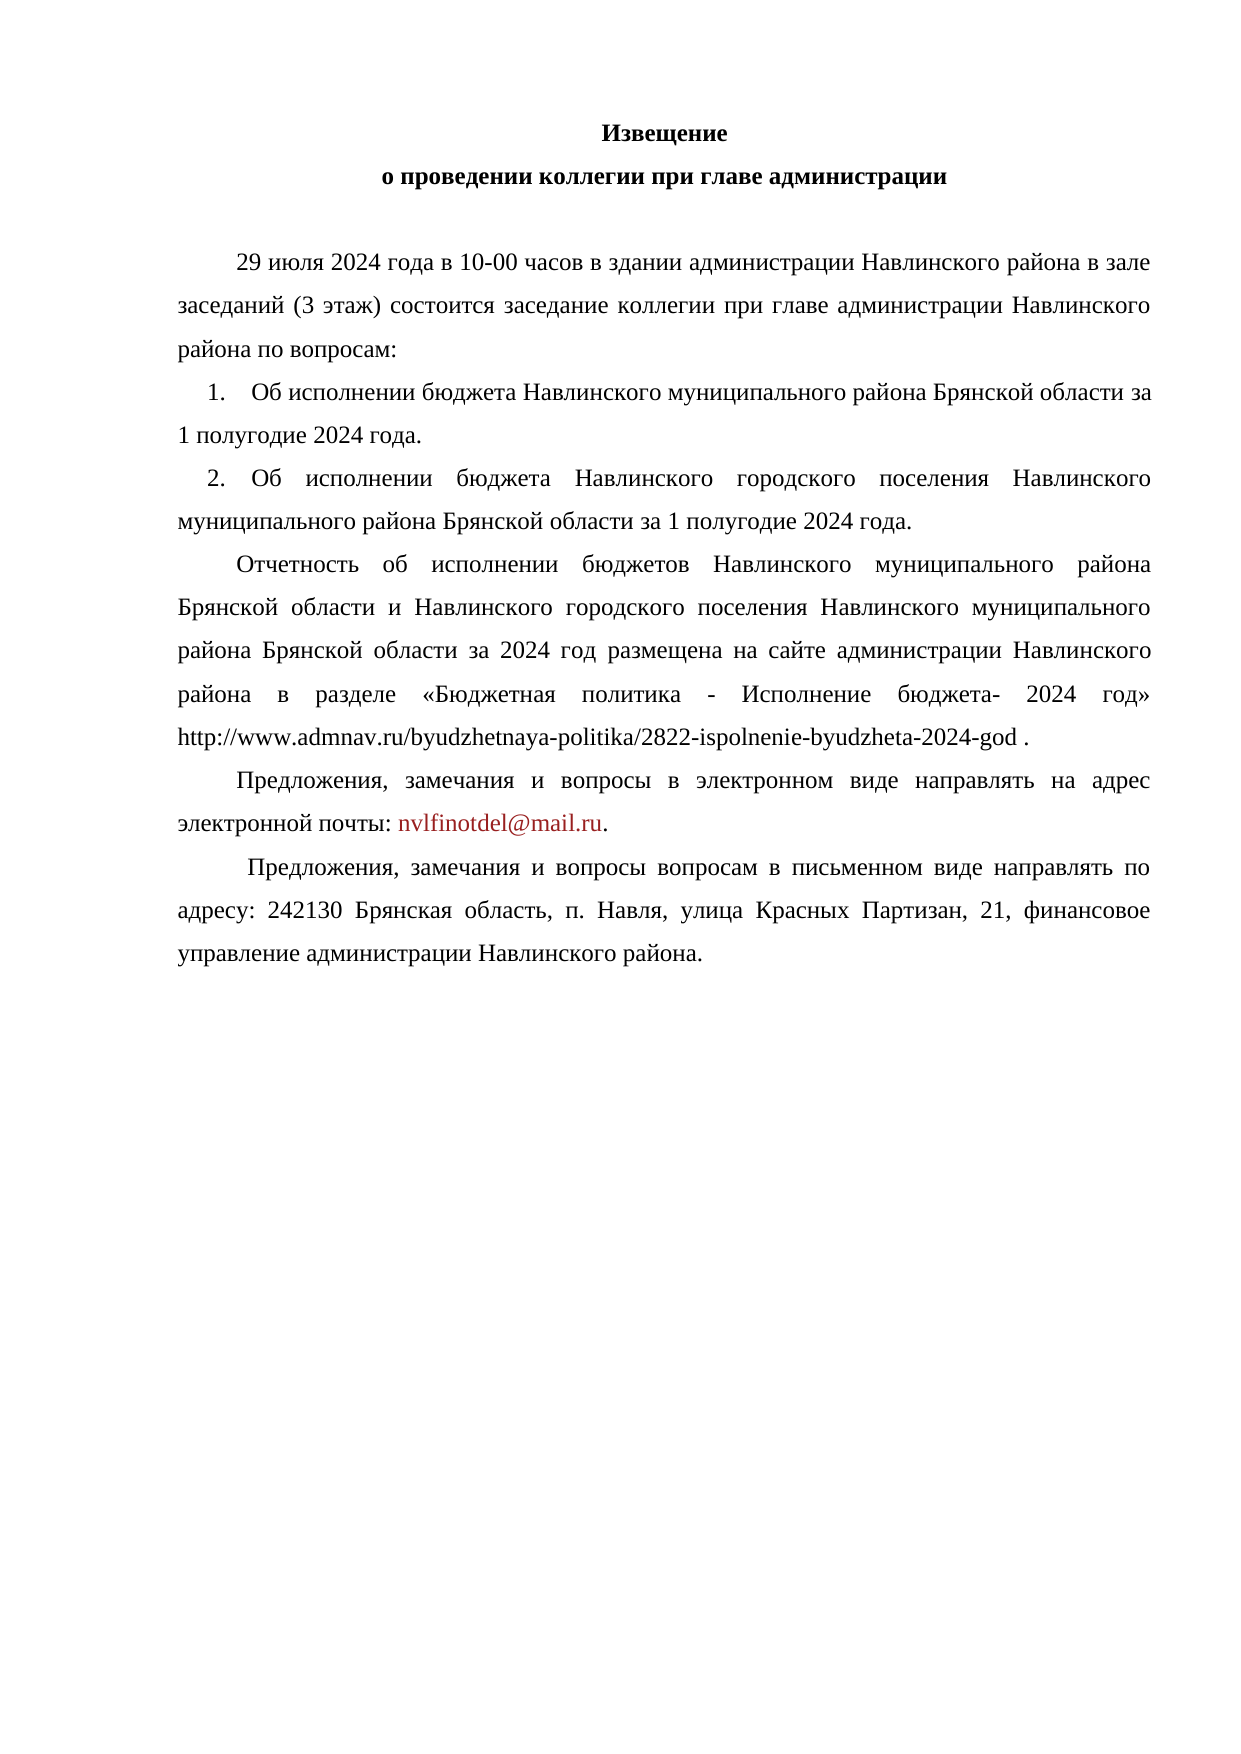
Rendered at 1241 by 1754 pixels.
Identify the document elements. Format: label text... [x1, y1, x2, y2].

list Об исполнении бюджета Навлинского городского поселения Навлинского муниципального района Брянской области за 1 полугодие 2024 года. [177, 463, 1152, 535]
text 29 июля 2024 года в 10-00 часов в здании администрации Навлинского района в зале заседаний (3 этаж) состоится заседание коллегии при главе администрации Навлинского района по вопросам: [177, 247, 1152, 362]
text Предложения, замечания и вопросы вопросам в письменном виде направлять по адресу: 242130 Брянская область, п. Навля, улица Красных Партизан, 21, финансовое управление администрации Навлинского района. [177, 852, 1152, 967]
text о проведении коллегии при главе администрации [177, 161, 1152, 190]
text Извещение [177, 118, 1152, 147]
text Отчетность об исполнении бюджетов Навлинского муниципального района Брянской области и Навлинского городского поселения Навлинского муниципального района Брянской области за 2024 год размещена на сайте администрации Навлинского района в разделе «Бюджетная политика - Исполнение бюджета- 2024 год» http://www.admnav.ru/byudzhetnaya-politika/2822-ispolnenie-byudzheta-2024-god . [177, 549, 1152, 751]
list Об исполнении бюджета Навлинского муниципального района Брянской области за 1 полугодие 2024 года. [177, 377, 1152, 449]
text Предложения, замечания и вопросы в электронном виде направлять на адрес электронной почты: nvlfinotdel@mail.ru. [177, 765, 1152, 837]
